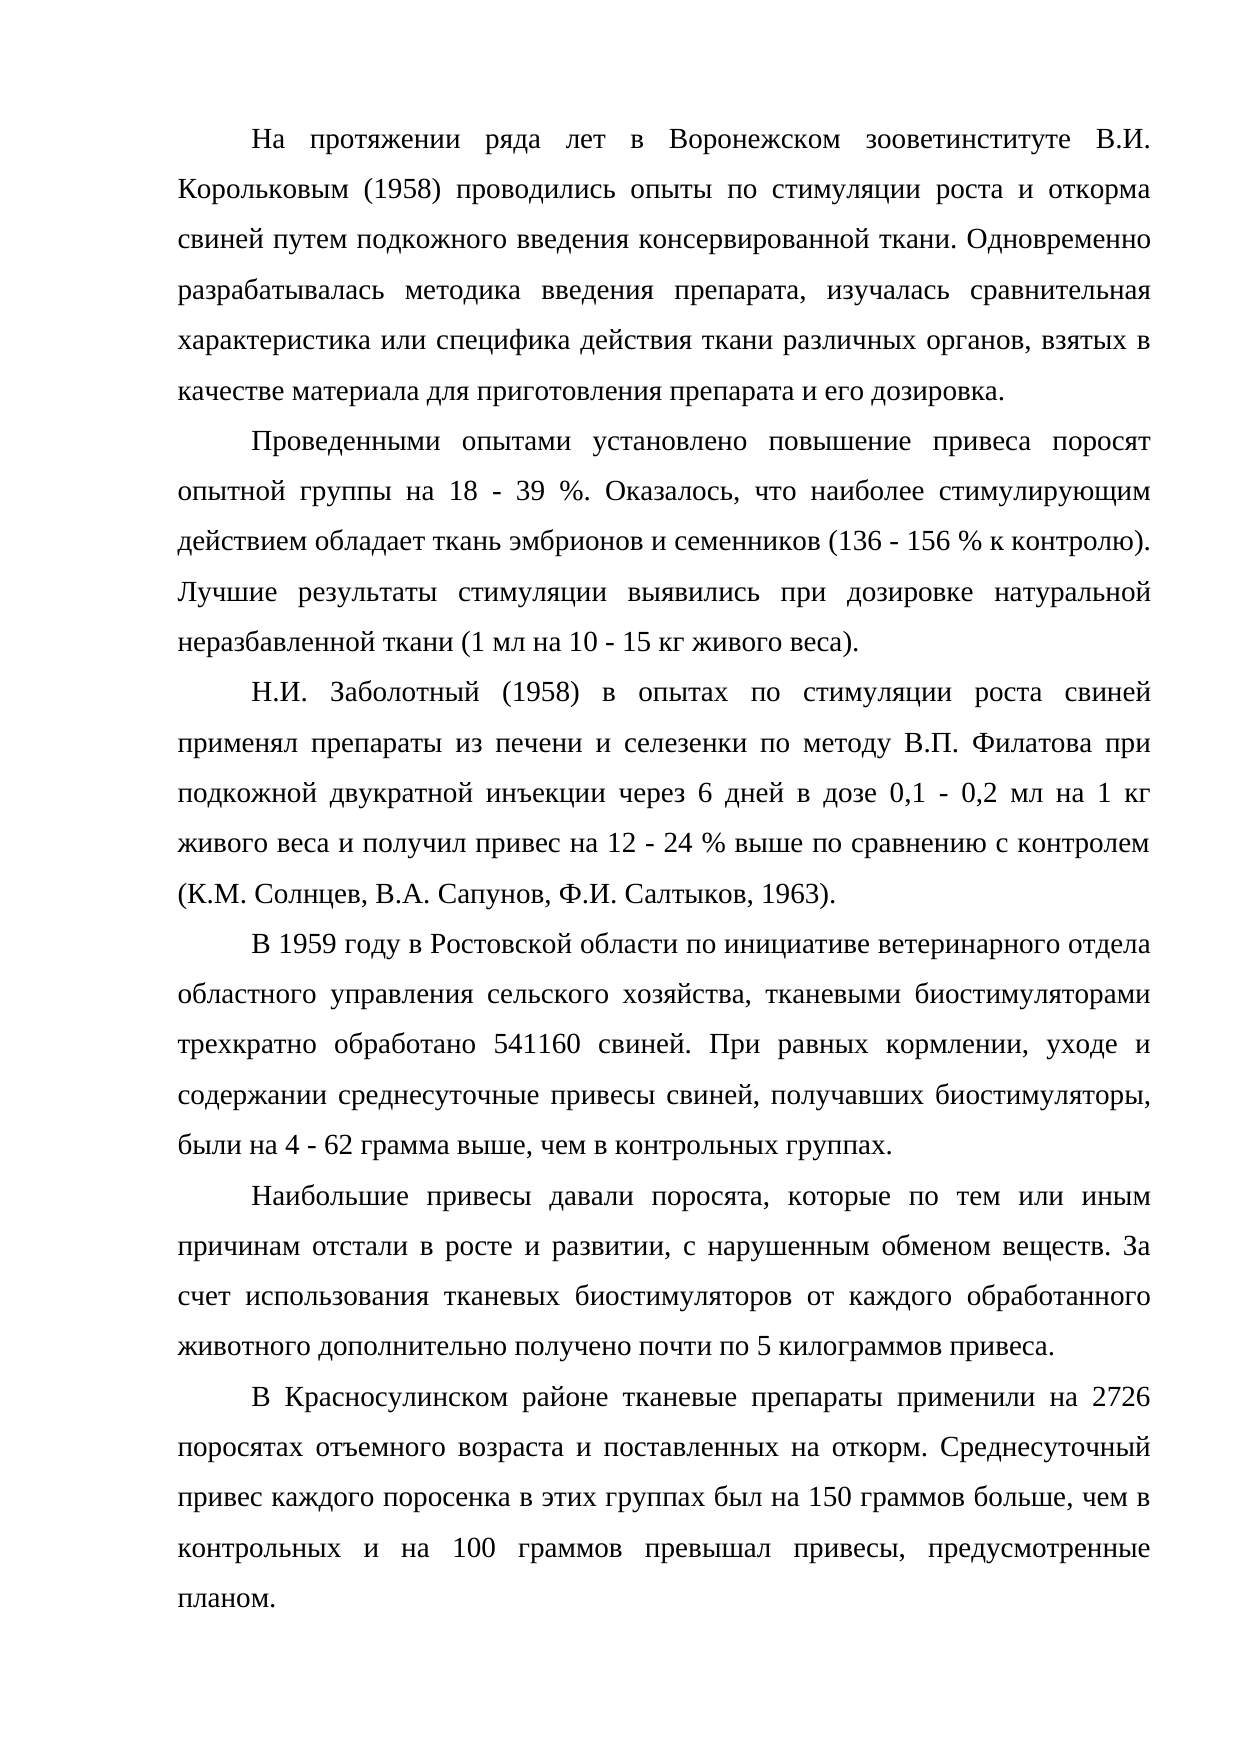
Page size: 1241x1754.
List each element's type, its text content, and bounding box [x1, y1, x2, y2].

text В 1959 году в Ростовской области по инициативе ветеринарного отдела областного управления сельского хозяйства, тканевыми биостимуляторами трехкратно обработано 541160 свиней. При равных кормлении, уходе и содержании среднесуточные привесы свиней, получавших биостимуляторы, были на 4 - 62 грамма выше, чем в контрольных группах. [177, 926, 1152, 1161]
text Наибольшие привесы давали поросята, которые по тем или иным причинам отстали в росте и развитии, с нарушенным обменом веществ. За счет использования тканевых биостимуляторов от каждого обработанного животного дополнительно получено почти по привеса. [177, 1178, 1152, 1362]
text В Красносулинском районе тканевые препараты применили на 2726 поросятах отъемного возраста и поставленных на откорм. Среднесуточный привес каждого поросенка в этих группах был на больше, чем в контрольных и на превышал привесы, предусмотренные планом. [177, 1379, 1152, 1614]
text Проведенными опытами установлено повышение привеса поросят опытной группы на 18 - 39 %. Оказалось, что наиболее стимулирующим действием обладает ткань эмбрионов и семенников (136 - 156 % к контролю). Лучшие результаты стимуляции выявились при дозировке натуральной неразбавленной ткани (1 мл на 10 - живого веса). [177, 423, 1152, 658]
text На протяжении ряда лет в Воронежском зооветинституте В.И. Корольковым (1958) проводились опыты по стимуляции роста и откорма свиней путем подкожного введения консервированной ткани. Одновременно разрабатывалась методика введения препарата, изучалась сравнительная характеристика или специфика действия ткани различных органов, взятых в качестве материала для приготовления препарата и его дозировка. [177, 121, 1152, 406]
text Н.И. Заболотный (1958) в опытах по стимуляции роста свиней применял препараты из печени и селезенки по методу В.П. Филатова при подкожной двукратной инъекции через 6 дней в дозе 0,1 - 0,2 мл на живого веса и получил привес на 12 - 24 % выше по сравнению с контролем (К.М. Солнцев, В.А. Сапунов, Ф.И. Салтыков, 1963). [177, 674, 1152, 909]
